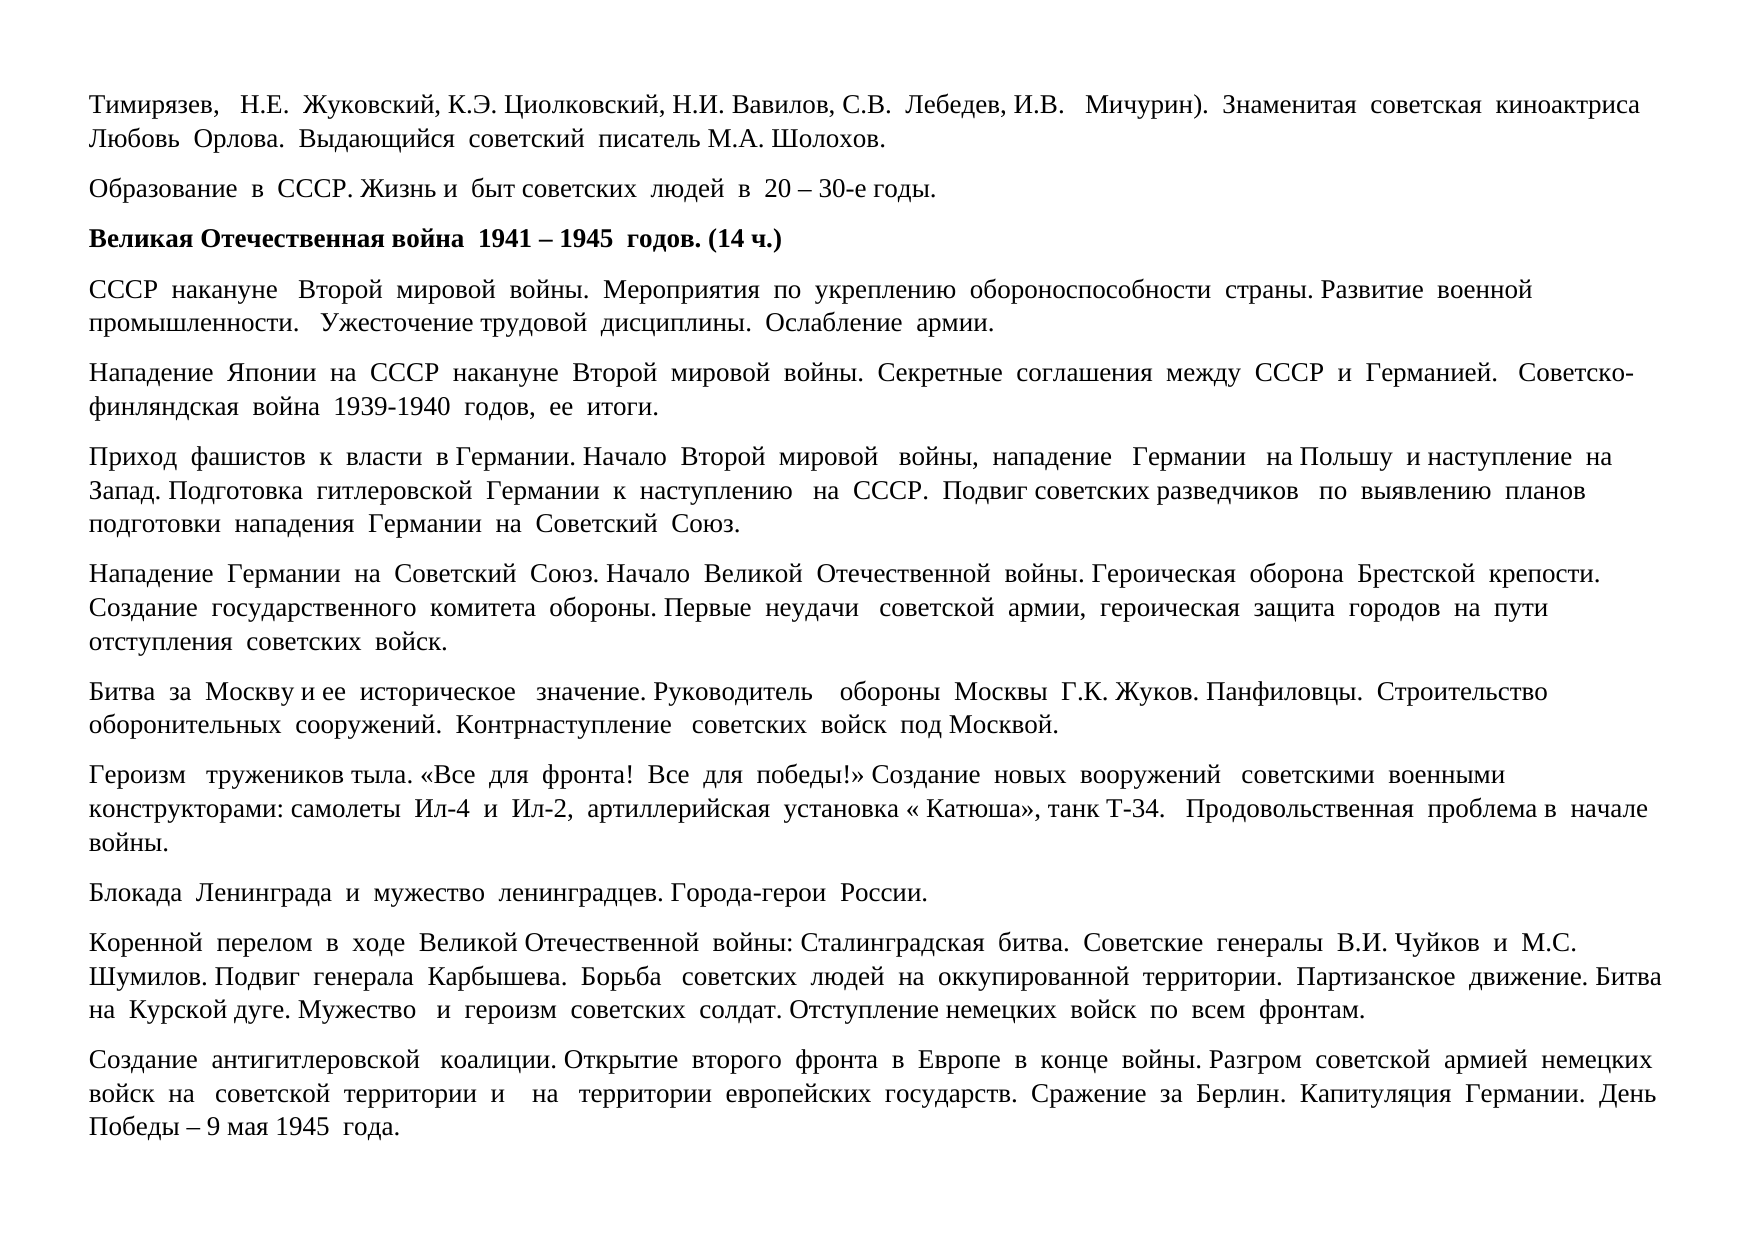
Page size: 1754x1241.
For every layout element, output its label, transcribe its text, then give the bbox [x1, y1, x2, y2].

text Героизм тружеников тыла. «Все для фронта! Все для победы!» Создание новых вооружений советскими военными конструкторами: самолеты Ил-4 и Ил-2, артиллерийская установка « Катюша», танк Т-34. Продовольственная проблема в начале войны. [89, 759, 1665, 857]
text Битва за Москву и ее историческое значение. Руководитель обороны Москвы Г.К. Жуков. Панфиловцы. Строительство оборонительных сооружений. Контрнаступление советских войск под Москвой. [89, 675, 1665, 739]
text Коренной перелом в ходе Великой Отечественной войны: Сталинградская битва. Советские генералы В.И. Чуйков и М.С. Шумилов. Подвиг генерала Карбышева. Борьба советских людей на оккупированной территории. Партизанское движение. Битва на Курской дуге. Мужество и героизм советских солдат. Отступление немецких войск по всем фронтам. [89, 926, 1665, 1024]
text СССР накануне Второй мировой войны. Мероприятия по укреплению обороноспособности страны. Развитие военной промышленности. Ужесточение трудовой дисциплины. Ослабление армии. [89, 273, 1665, 337]
text Нападение Японии на СССР накануне Второй мировой войны. Секретные соглашения между СССР и Германией. Советско-финляндская война 1939-1940 годов, ее итоги. [89, 357, 1665, 421]
text Образование в СССР. Жизнь и быт советских людей в 20 – 30-е годы. [89, 172, 1665, 203]
text Создание антигитлеровской коалиции. Открытие второго фронта в Европе в конце войны. Разгром советской армией немецких войск на советской территории и на территории европейских государств. Сражение за Берлин. Капитуляция Германии. День Победы – 9 мая 1945 года. [89, 1043, 1665, 1142]
text Великая Отечественная война 1941 – 1945 годов. (14 ч.) [89, 223, 1665, 254]
text Приход фашистов к власти в Германии. Начало Второй мировой войны, нападение Германии на Польшу и наступление на Запад. Подготовка гитлеровской Германии к наступлению на СССР. Подвиг советских разведчиков по выявлению планов подготовки нападения Германии на Советский Союз. [89, 440, 1665, 538]
text Блокада Ленинграда и мужество ленинградцев. Города-герои России. [89, 876, 1665, 907]
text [89, 89, 1665, 153]
text Нападение Германии на Советский Союз. Начало Великой Отечественной войны. Героическая оборона Брестской крепости. Создание государственного комитета обороны. Первые неудачи советской армии, героическая защита городов на пути отступления советских войск. [89, 558, 1665, 656]
